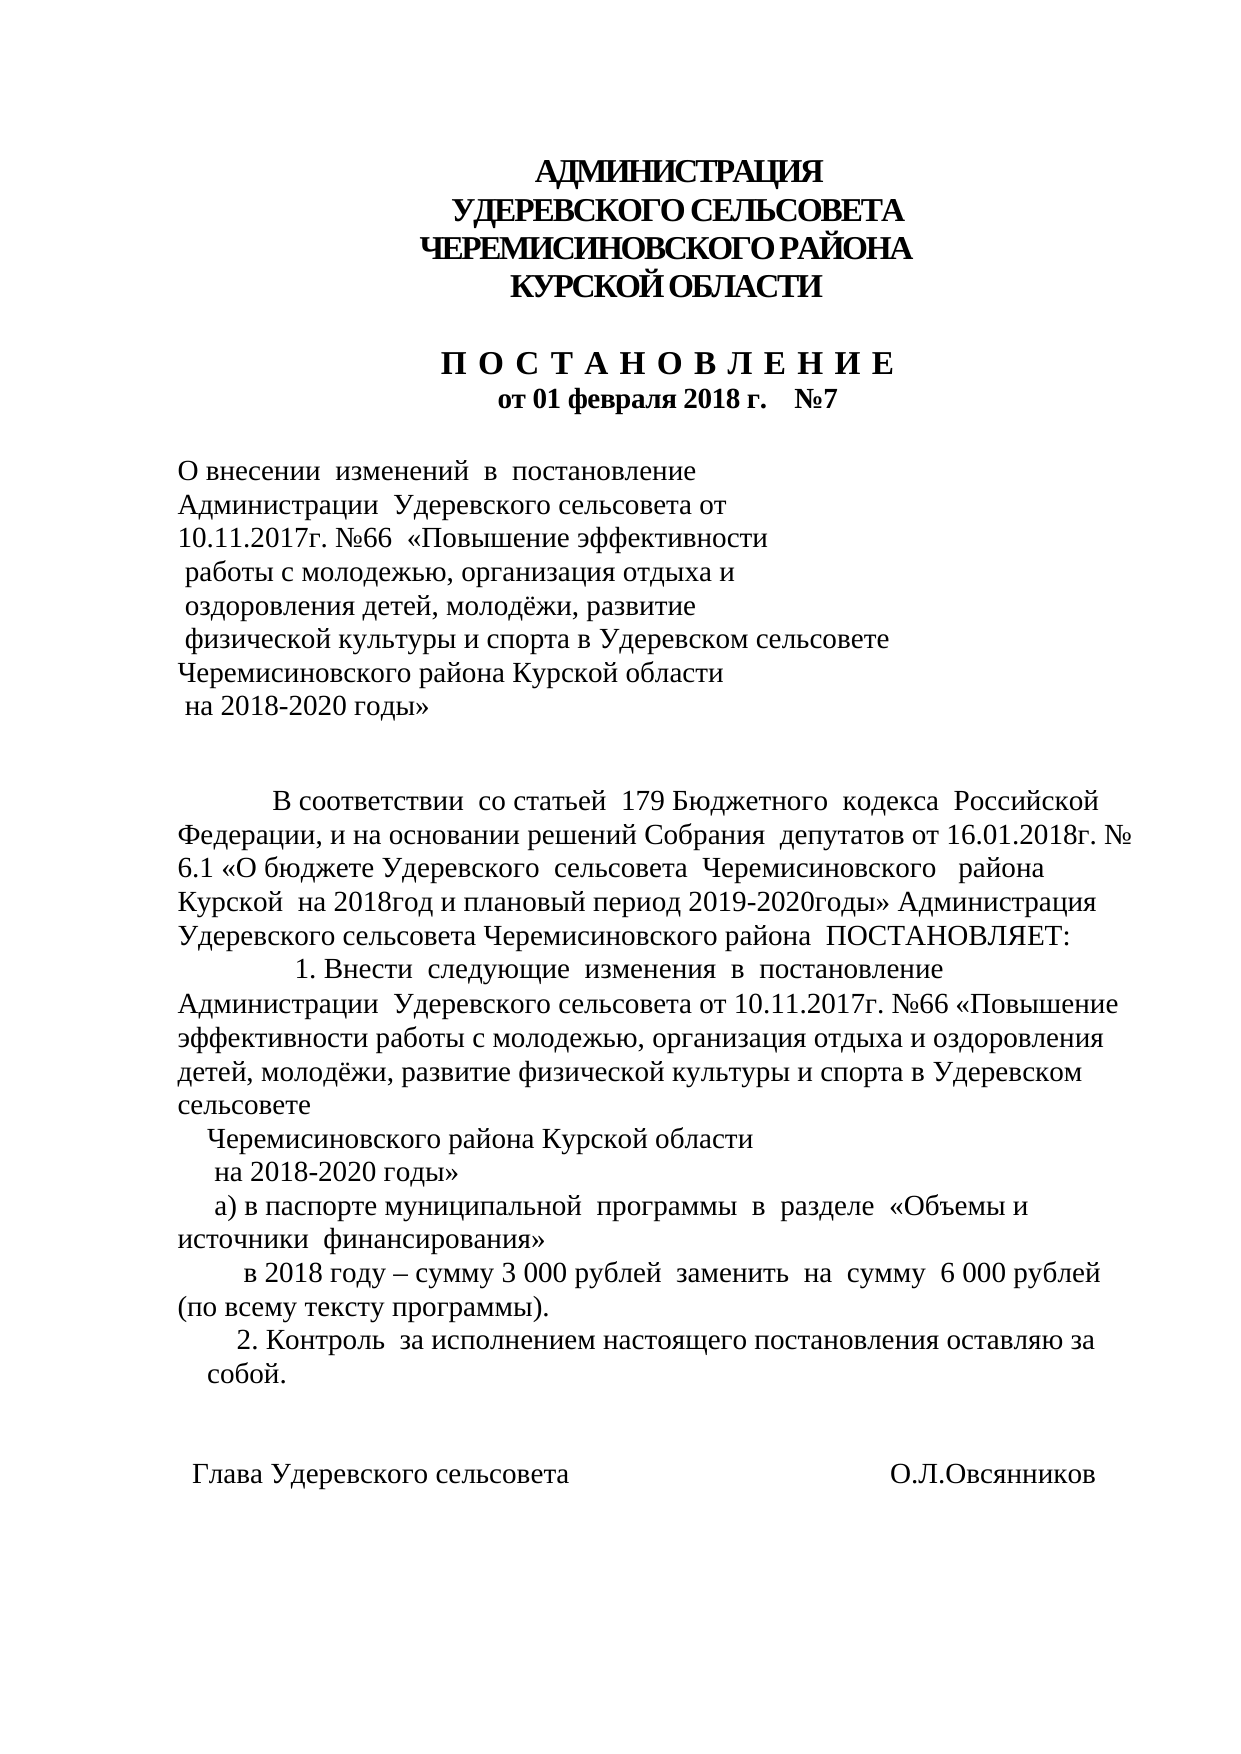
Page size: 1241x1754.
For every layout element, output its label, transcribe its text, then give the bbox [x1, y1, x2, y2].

text на 2018-2020 годы» [177, 1154, 1152, 1188]
text Администрации Удеревского сельсовета от [177, 487, 1152, 521]
text 10.11.2017г. №66 «Повышение эффективности [177, 521, 1152, 554]
text ПОСТАНОВЛЕНИЕ [183, 343, 1152, 382]
list в 2018 году – сумму 3 000 рублей заменить на сумму 6 000 рублей (по всему тексту программы). [177, 1255, 1152, 1322]
text ЧЕРЕМИСИНОВСКОГО РАЙОНА [183, 228, 1152, 267]
text КУРСКОЙ ОБЛАСТИ [183, 267, 1152, 305]
text работы с молодежью, организация отдыха и [177, 554, 1152, 588]
text Черемисиновского района Курской области [177, 1121, 1152, 1154]
text 1. Внести следующие изменения в постановление Администрации Удеревского сельсовета от 10.11.2017г. №66 «Повышение эффективности работы с молодежью, организация отдыха и оздоровления детей, молодёжи, развитие физической культуры и спорта в Удеревском сельсовете [177, 951, 1152, 1121]
text АДМИНИСТРАЦИЯ [177, 152, 1152, 190]
text оздоровления детей, молодёжи, развитие [177, 588, 1152, 621]
text Черемисиновского района Курской области [177, 655, 1152, 688]
text 2. Контроль за исполнением настоящего постановления оставляю за собой. [207, 1322, 1152, 1389]
text на 2018-2020 годы» [177, 688, 1152, 722]
text УДЕРЕВСКОГО СЕЛЬСОВЕТА [206, 190, 1152, 228]
text О внесении изменений в постановление [177, 453, 1152, 487]
text Глава Удеревского сельсовета О.Л.Овсянников [177, 1456, 1152, 1490]
text физической культуры и спорта в Удеревском сельсовете [177, 621, 1152, 655]
text от 01 февраля 2018 г. №7 [183, 382, 1152, 415]
text В соответствии со статьей 179 Бюджетного кодекса Российской Федерации, и на основании решений Собрания депутатов от 16.01.2018г. № 6.1 «О бюджете Удеревского сельсовета Черемисиновского района Курской на 2018год и плановый период 2019-2020годы» Администрация Удеревского сельсовета Черемисиновского района ПОСТАНОВЛЯЕТ: [177, 783, 1152, 951]
text а) в паспорте муниципальной программы в разделе «Объемы и источники финансирования» [177, 1188, 1152, 1255]
